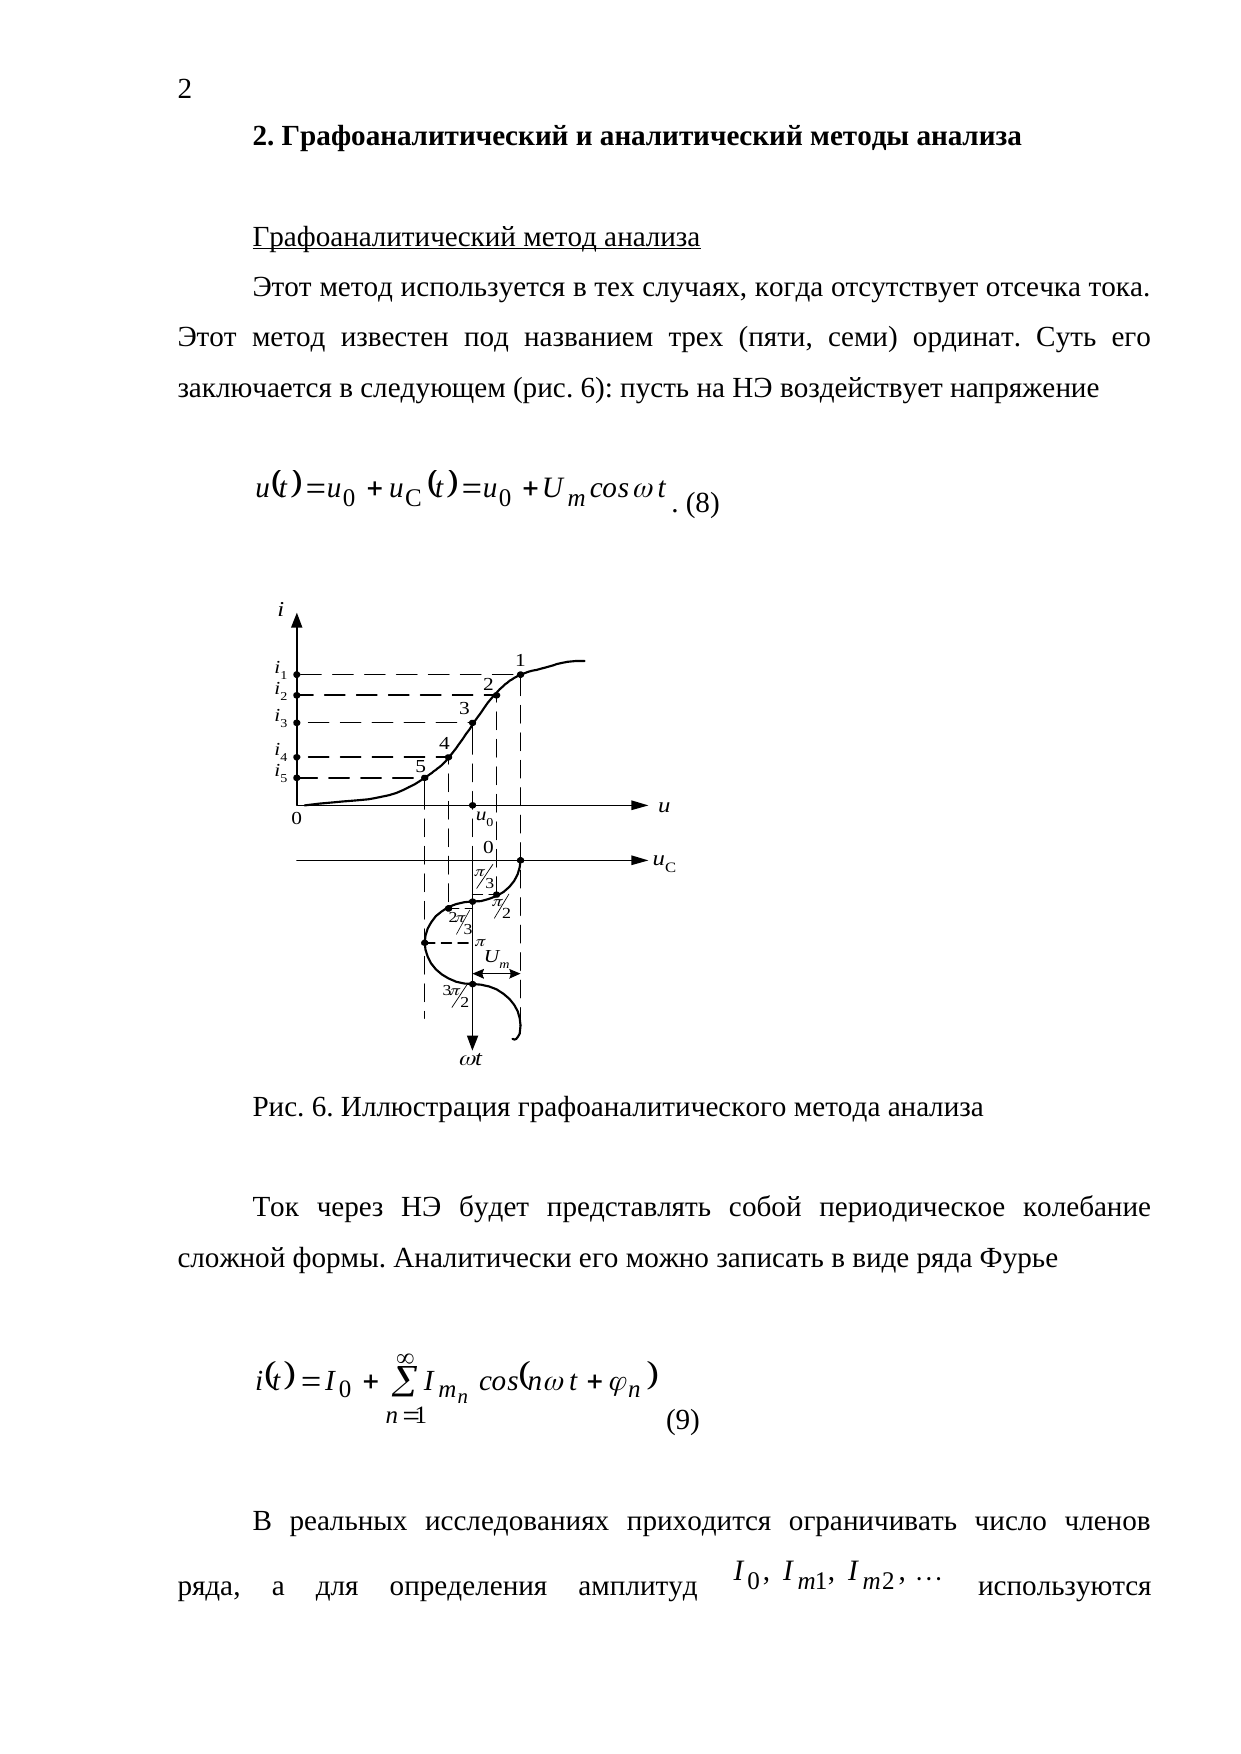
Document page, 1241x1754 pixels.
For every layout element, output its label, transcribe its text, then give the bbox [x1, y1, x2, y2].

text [177, 1503, 1152, 1602]
subtitle Рис. 6. Иллюстрация графоаналитического метода анализа [177, 1089, 1152, 1122]
text Ток через НЭ будет представлять собой периодическое колебание сложной формы. Аналитически его можно записать в виде ряда Фурье [177, 1189, 1152, 1273]
subtitle Графоаналитический метод анализа [177, 219, 1152, 252]
text . (8) [177, 470, 1152, 519]
text (9) [177, 1340, 1152, 1436]
subtitle 2. Графоаналитический и аналитический методы анализа [177, 118, 1152, 152]
text Этот метод используется в тех случаях, когда отсутствует отсечка тока. Этот метод известен под названием трех (пяти, семи) ординат. Суть его заключается в следующем (рис. 6): пусть на НЭ воздействует напряжение [177, 269, 1152, 403]
